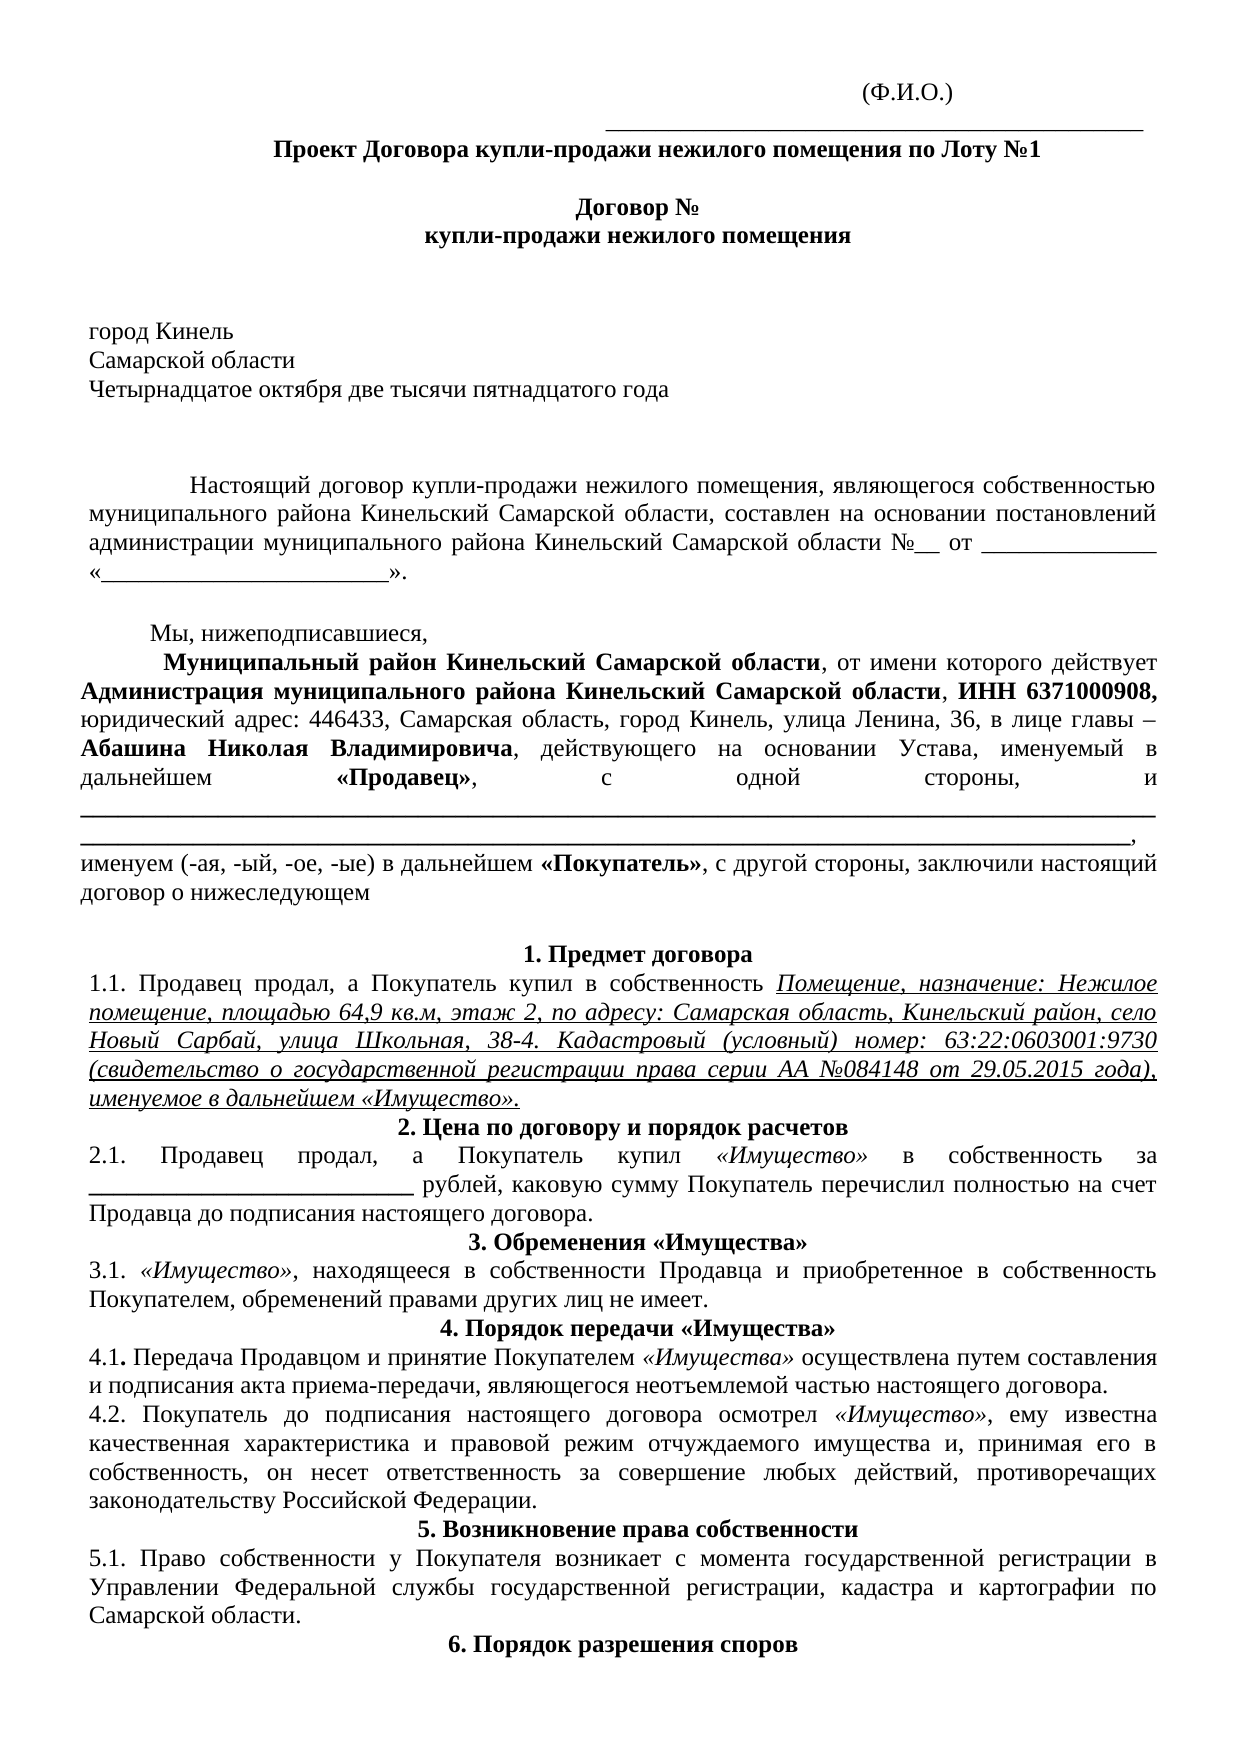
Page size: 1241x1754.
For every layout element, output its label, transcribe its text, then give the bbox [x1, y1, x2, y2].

text 6. Порядок разрешения споров [88, 1629, 1157, 1658]
text Договор № [118, 192, 1157, 221]
text город Кинель [88, 316, 1157, 345]
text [118, 106, 1157, 134]
text 5. Возникновение права собственности [118, 1514, 1157, 1543]
text 1.1. Продавец продал, а Покупатель купил в собственность Помещение, назначение: Нежилое помещение, площадью 64,9 кв.м, этаж 2, по адресу: Самарская область, Кинельский район, село Новый Сарбай, улица Школьная, 38-4. Кадастровый (условный) номер: 63:22:0603001:9730 (свидетельство о государственной регистрации права серии АА №084148 от 29.05.2015 года), именуемое в дальнейшем «Имущество». [88, 1052, 1157, 1079]
text (Ф.И.О.) [118, 77, 1157, 106]
text 1.1. Продавец продал, а Покупатель купил в собственность Помещение, назначение: Нежилое помещение, площадью 64,9 кв.м, этаж 2, по адресу: Самарская область, Кинельский район, село Новый Сарбай, улица Школьная, 38-4. Кадастровый (условный) номер: 63:22:0603001:9730 (свидетельство о государственной регистрации права серии АА №084148 от 29.05.2015 года), именуемое в дальнейшем «Имущество». [88, 1080, 1157, 1112]
text 3.1. «Имущество», находящееся в собственности Продавца и приобретенное в собственность Покупателем, обременений правами других лиц не имеет. [88, 1256, 1157, 1313]
text Настоящий договор купли-продажи нежилого помещения, являющегося собственностью муниципального района Кинельский Самарской области, составлен на основании постановлений администрации муниципального района Кинельский Самарской области №__ от ______________ «_______________________». [88, 470, 1157, 585]
text 2. Цена по договору и порядок расчетов [88, 1112, 1157, 1141]
text 4. Порядок передачи «Имущества» [118, 1313, 1157, 1342]
text 2.1. Продавец продал, а Покупатель купил «Имущество» в собственность за __________________________ рублей, каковую сумму Покупатель перечислил полностью на счет Продавца до подписания настоящего договора. [88, 1141, 1157, 1227]
text Проект Договора купли-продажи нежилого помещения по Лоту №1 [118, 134, 1157, 163]
text Муниципальный район Кинельский Самарской области, от имени которого действует Администрация муниципального района Кинельский Самарской области, ИНН 6371000908, юридический адрес: 446433, Самарская область, город Кинель, улица Ленина, 36, в лице главы – Абашина Николая Владимировича, действующего на основании Устава, именуемый в дальнейшем «Продавец», с одной стороны, и __________________________________________________________________________________________________________________________________________________________________________, именуем (-ая, -ый, -ое, -ые) в дальнейшем «Покупатель», с другой стороны, заключили настоящий договор о нижеследующем [80, 647, 1157, 906]
text Мы, нижеподписавшиеся, [80, 618, 1157, 647]
text 5.1. Право собственности у Покупателя возникает с момента государственной регистрации в Управлении Федеральной службы государственной регистрации, кадастра и картографии по Самарской области. [88, 1543, 1157, 1629]
text Четырнадцатое октября две тысячи пятнадцатого года [88, 374, 1157, 403]
text 1. Предмет договора [118, 939, 1157, 968]
text 1.1. Продавец продал, а Покупатель купил в собственность Помещение, назначение: Нежилое помещение, площадью 64,9 кв.м, этаж 2, по адресу: Самарская область, Кинельский район, село Новый Сарбай, улица Школьная, 38-4. Кадастровый (условный) номер: 63:22:0603001:9730 (свидетельство о государственной регистрации права серии АА №084148 от 29.05.2015 года), именуемое в дальнейшем «Имущество». [88, 968, 1157, 1022]
text 1.1. Продавец продал, а Покупатель купил в собственность Помещение, назначение: Нежилое помещение, площадью 64,9 кв.м, этаж 2, по адресу: Самарская область, Кинельский район, село Новый Сарбай, улица Школьная, 38-4. Кадастровый (условный) номер: 63:22:0603001:9730 (свидетельство о государственной регистрации права серии АА №084148 от 29.05.2015 года), именуемое в дальнейшем «Имущество». [88, 1023, 1157, 1051]
text Самарской области [88, 345, 1157, 374]
text 4.1. Передача Продавцом и принятие Покупателем «Имущества» осуществлена путем составления и подписания акта приема-передачи, являющегося неотъемлемой частью настоящего договора. [88, 1342, 1157, 1399]
text 4.2. Покупатель до подписания настоящего договора осмотрел «Имущество», ему известна качественная характеристика и правовой режим отчуждаемого имущества и, принимая его в собственность, он несет ответственность за совершение любых действий, противоречащих законодательству Российской Федерации. [88, 1399, 1157, 1514]
text купли-продажи нежилого помещения [118, 221, 1157, 249]
text 3. Обременения «Имущества» [118, 1227, 1157, 1256]
